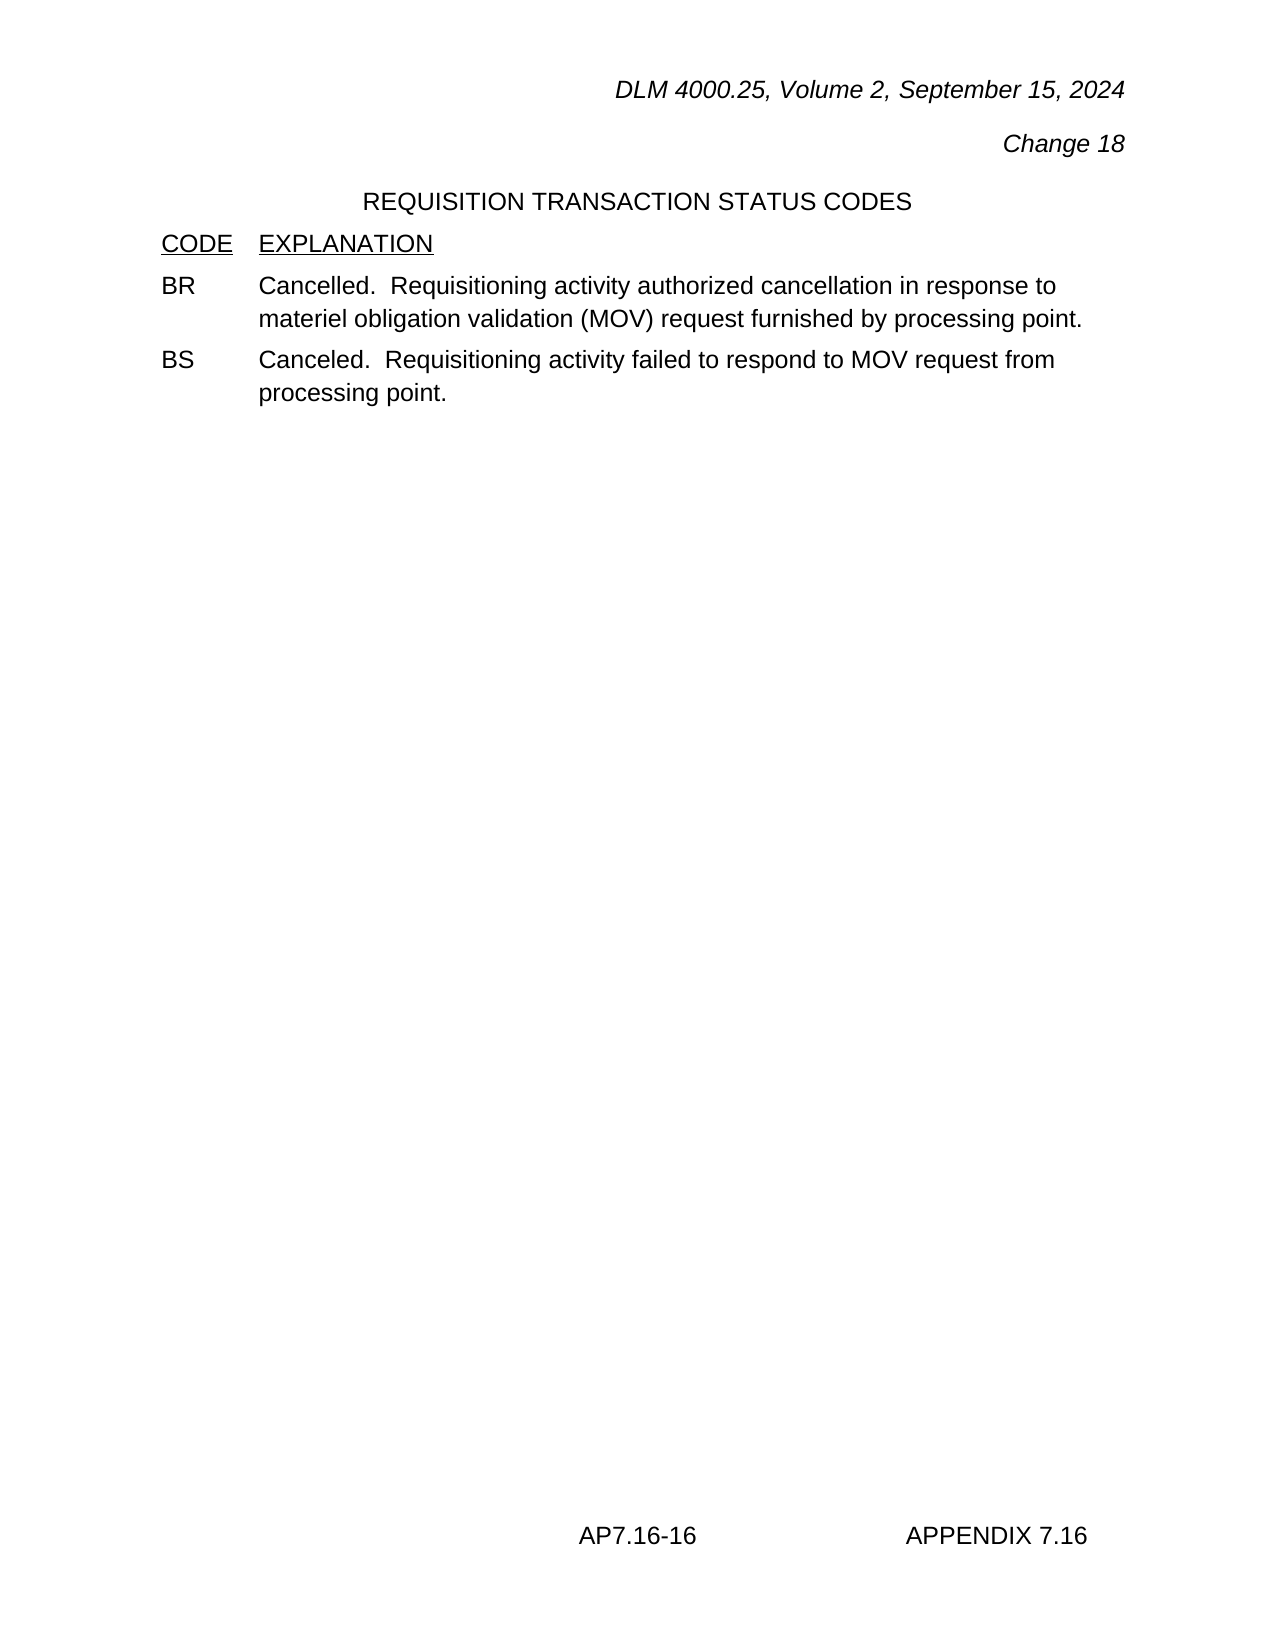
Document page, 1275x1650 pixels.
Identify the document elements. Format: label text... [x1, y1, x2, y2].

table_cell CODE [149, 225, 246, 267]
table_cell Canceled. Requisitioning activity failed to respond to MOV request from processing point. [246, 341, 1127, 415]
table_cell BR [149, 267, 246, 341]
table_cell BS [149, 341, 246, 415]
table_cell Cancelled. Requisitioning activity authorized cancellation in response to materiel obligation validation (MOV) request furnished by processing point. [246, 267, 1127, 341]
table_header REQUISITION TRANSACTION STATUS CODES [149, 183, 1127, 225]
table_cell EXPLANATION [246, 225, 1127, 267]
